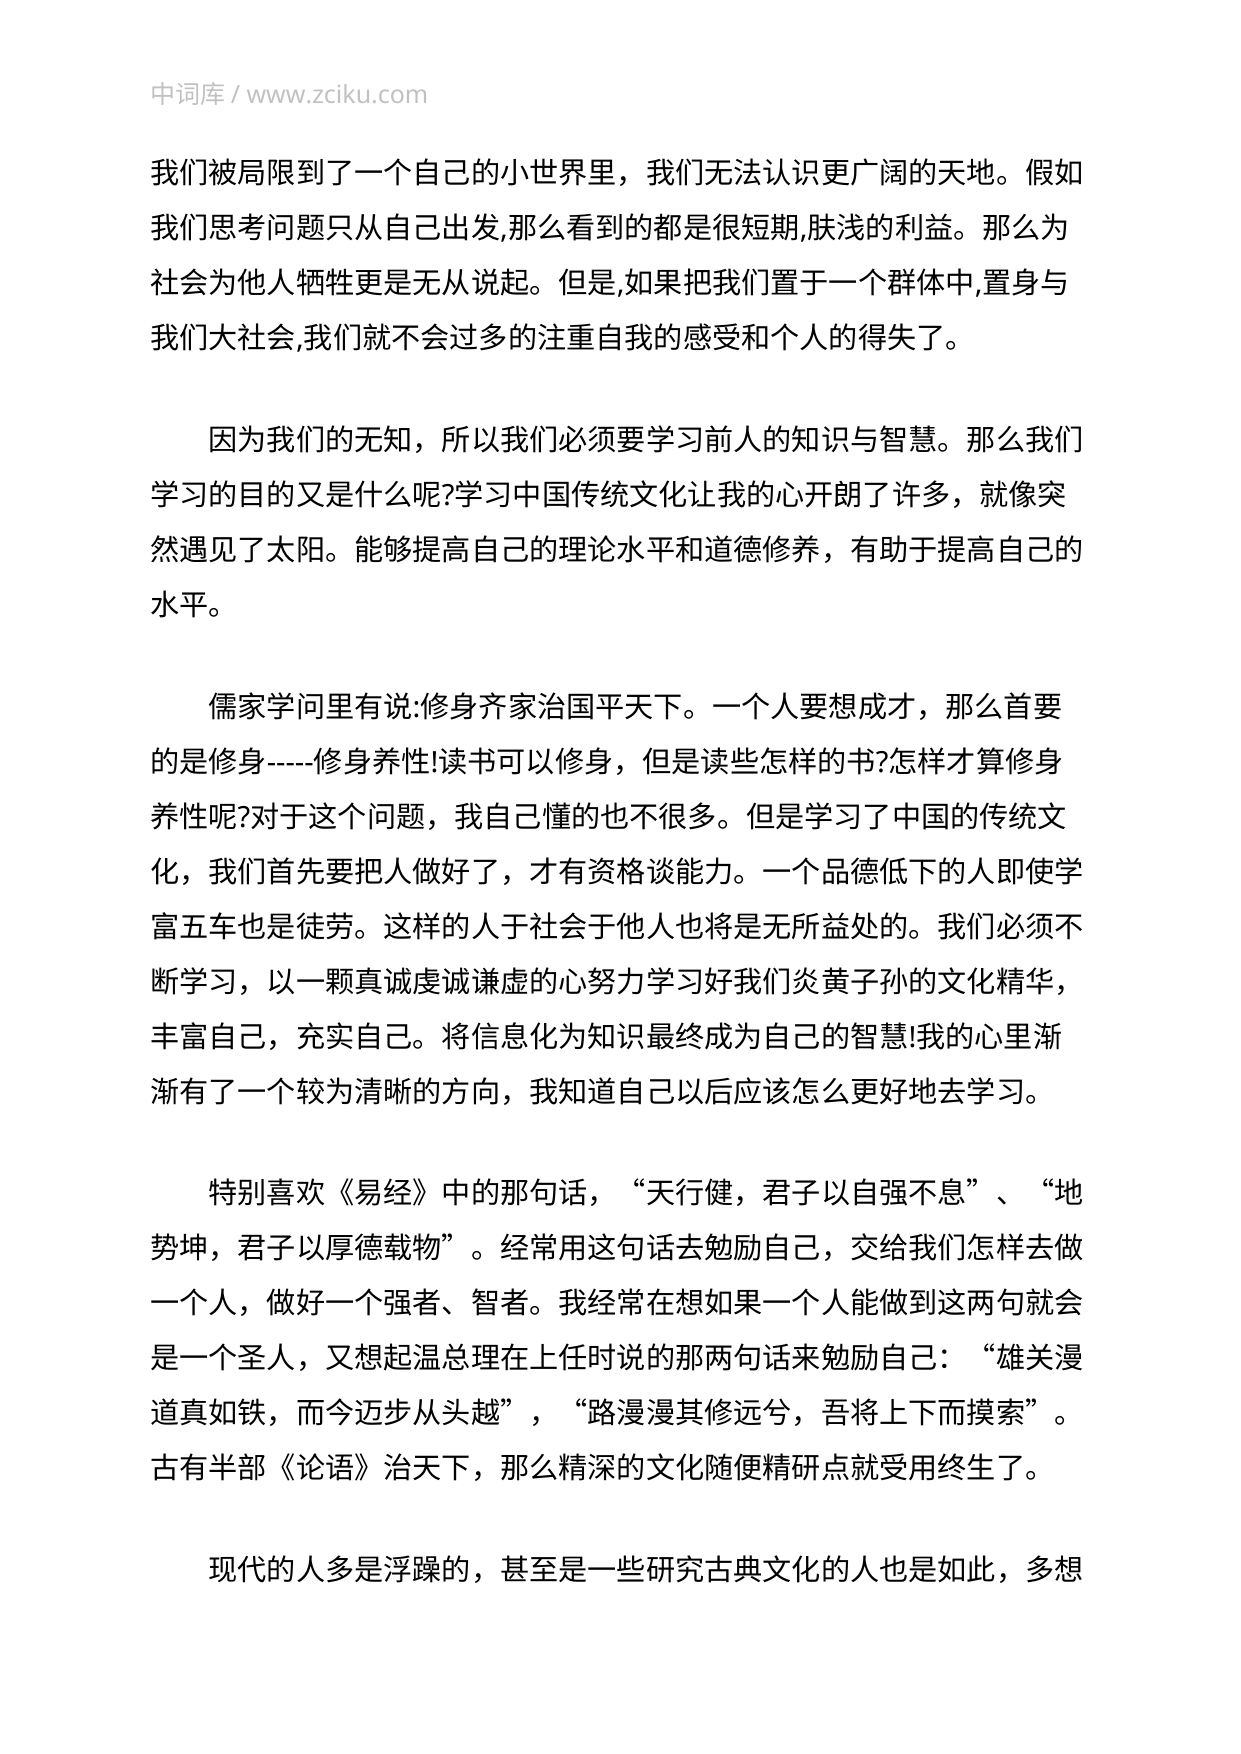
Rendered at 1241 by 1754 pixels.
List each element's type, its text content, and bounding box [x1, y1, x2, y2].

text 儒家学问里有说:修身齐家治国平天下。一个人要想成才，那么首要的是修身-----修身养性!读书可以修身，但是读些怎样的书?怎样才算修身养性呢?对于这个问题，我自己懂的也不很多。但是学习了中国的传统文化，我们首先要把人做好了，才有资格谈能力。一个品德低下的人即使学富五车也是徒劳。这样的人于社会于他人也将是无所益处的。我们必须不断学习，以一颗真诚虔诚谦虚的心努力学习好我们炎黄子孙的文化精华，丰富自己，充实自己。将信息化为知识最终成为自己的智慧!我的心里渐渐有了一个较为清晰的方向，我知道自己以后应该怎么更好地去学习。 [150, 683, 1090, 1110]
text 因为我们的无知，所以我们必须要学习前人的知识与智慧。那么我们学习的目的又是什么呢?学习中国传统文化让我的心开朗了许多，就像突然遇见了太阳。能够提高自己的理论水平和道德修养，有助于提高自己的水平。 [150, 417, 1090, 624]
text 特别喜欢《易经》中的那句话，“天行健，君子以自强不息”、“地势坤，君子以厚德载物”。经常用这句话去勉励自己，交给我们怎样去做一个人，做好一个强者、智者。我经常在想如果一个人能做到这两句就会是一个圣人，又想起温总理在上任时说的那两句话来勉励自己：“雄关漫道真如铁，而今迈步从头越”，“路漫漫其修远兮，吾将上下而摸索”。古有半部《论语》治天下，那么精深的文化随便精研点就受用终生了。 [150, 1170, 1090, 1487]
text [150, 150, 1090, 357]
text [150, 1546, 1090, 1588]
